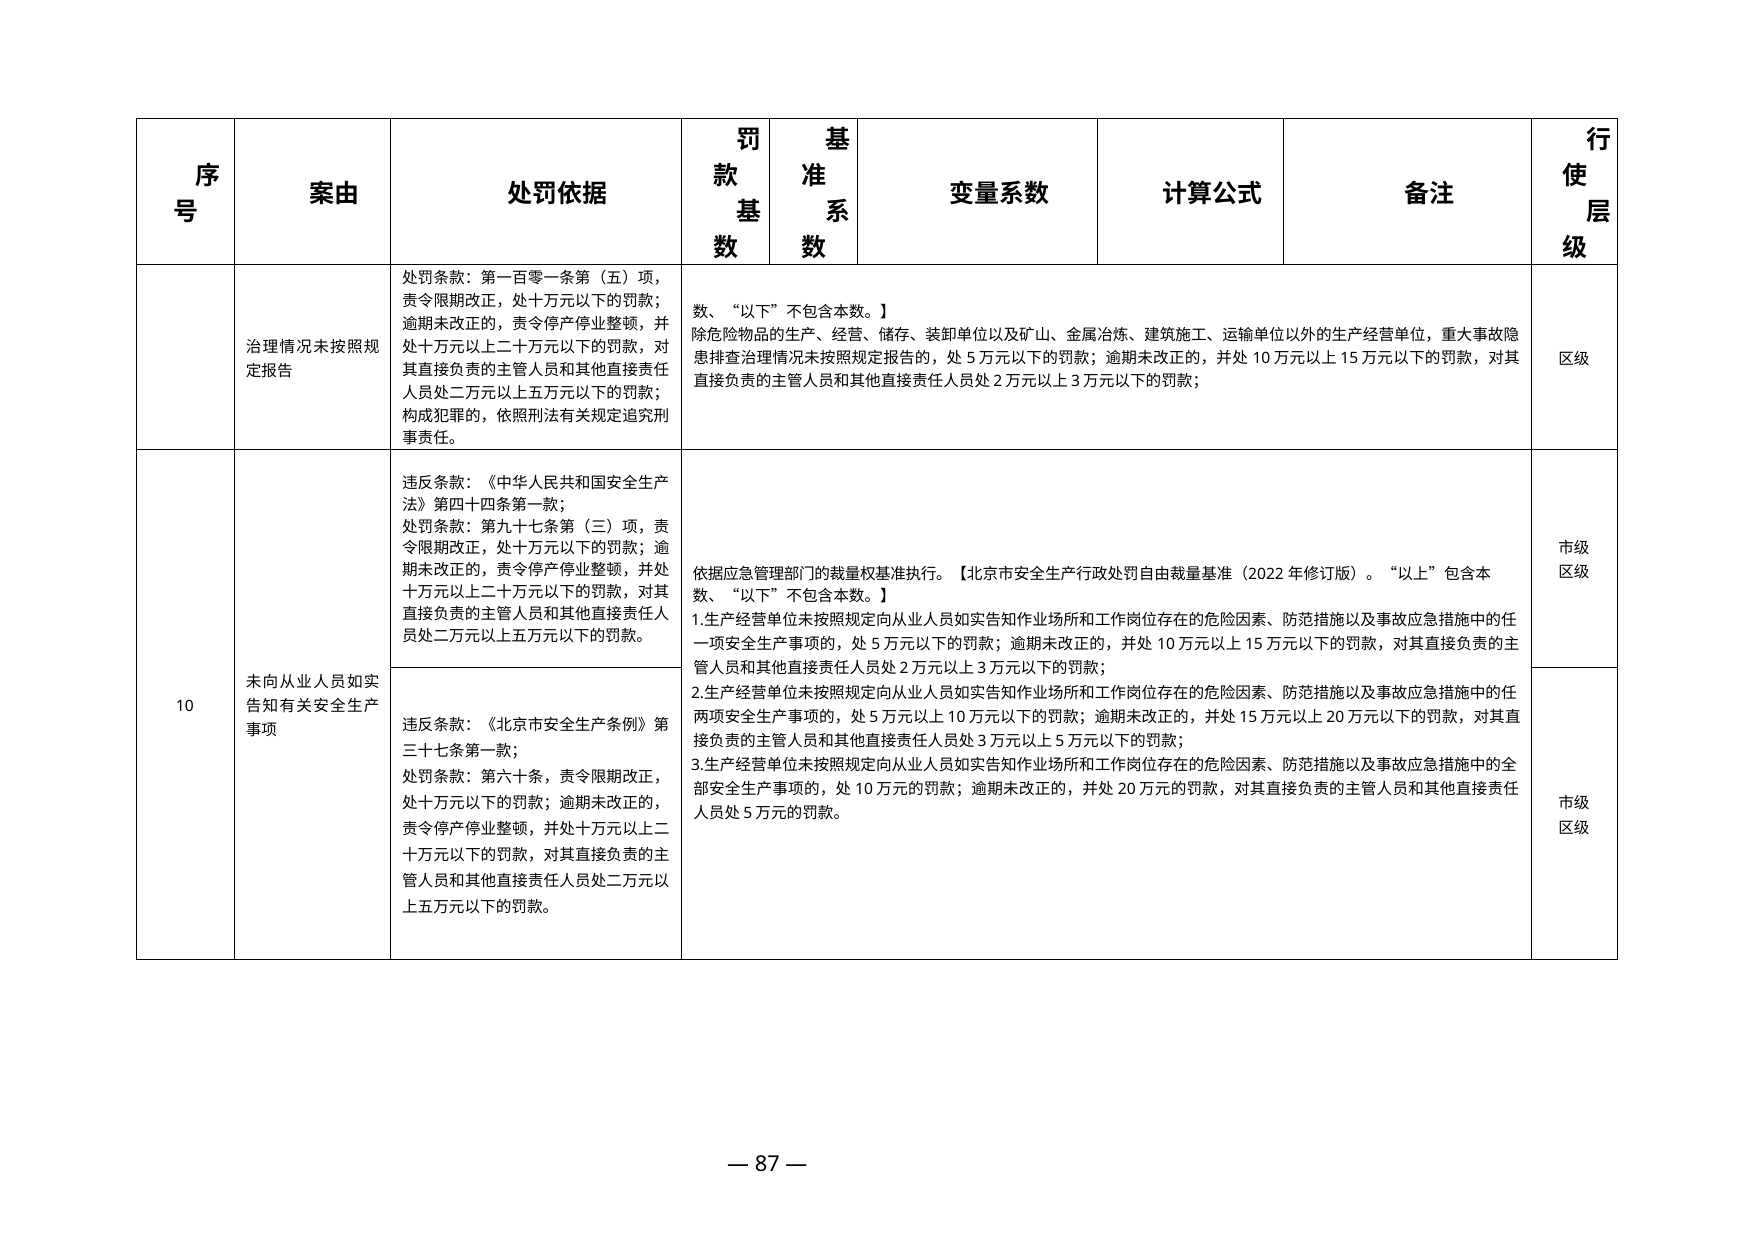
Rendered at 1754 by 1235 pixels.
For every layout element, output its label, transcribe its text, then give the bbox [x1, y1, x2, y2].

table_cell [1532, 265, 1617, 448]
table_header 计算公式 [1098, 119, 1283, 264]
table_header 罚款 基数 [682, 119, 769, 264]
table_header 处罚依据 [391, 119, 681, 264]
table_header 序号 [137, 119, 234, 264]
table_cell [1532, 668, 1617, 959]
table_header 备注 [1284, 119, 1531, 264]
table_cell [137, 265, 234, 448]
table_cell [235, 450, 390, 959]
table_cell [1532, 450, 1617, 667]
table_header 变量系数 [858, 119, 1097, 264]
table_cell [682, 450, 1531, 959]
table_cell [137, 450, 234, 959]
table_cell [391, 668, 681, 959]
table_header 行使 层级 [1532, 119, 1617, 264]
table_header 基准 系数 [770, 119, 857, 264]
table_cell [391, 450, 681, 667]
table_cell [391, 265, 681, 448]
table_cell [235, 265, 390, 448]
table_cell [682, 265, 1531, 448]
table_header 案由 [235, 119, 390, 264]
